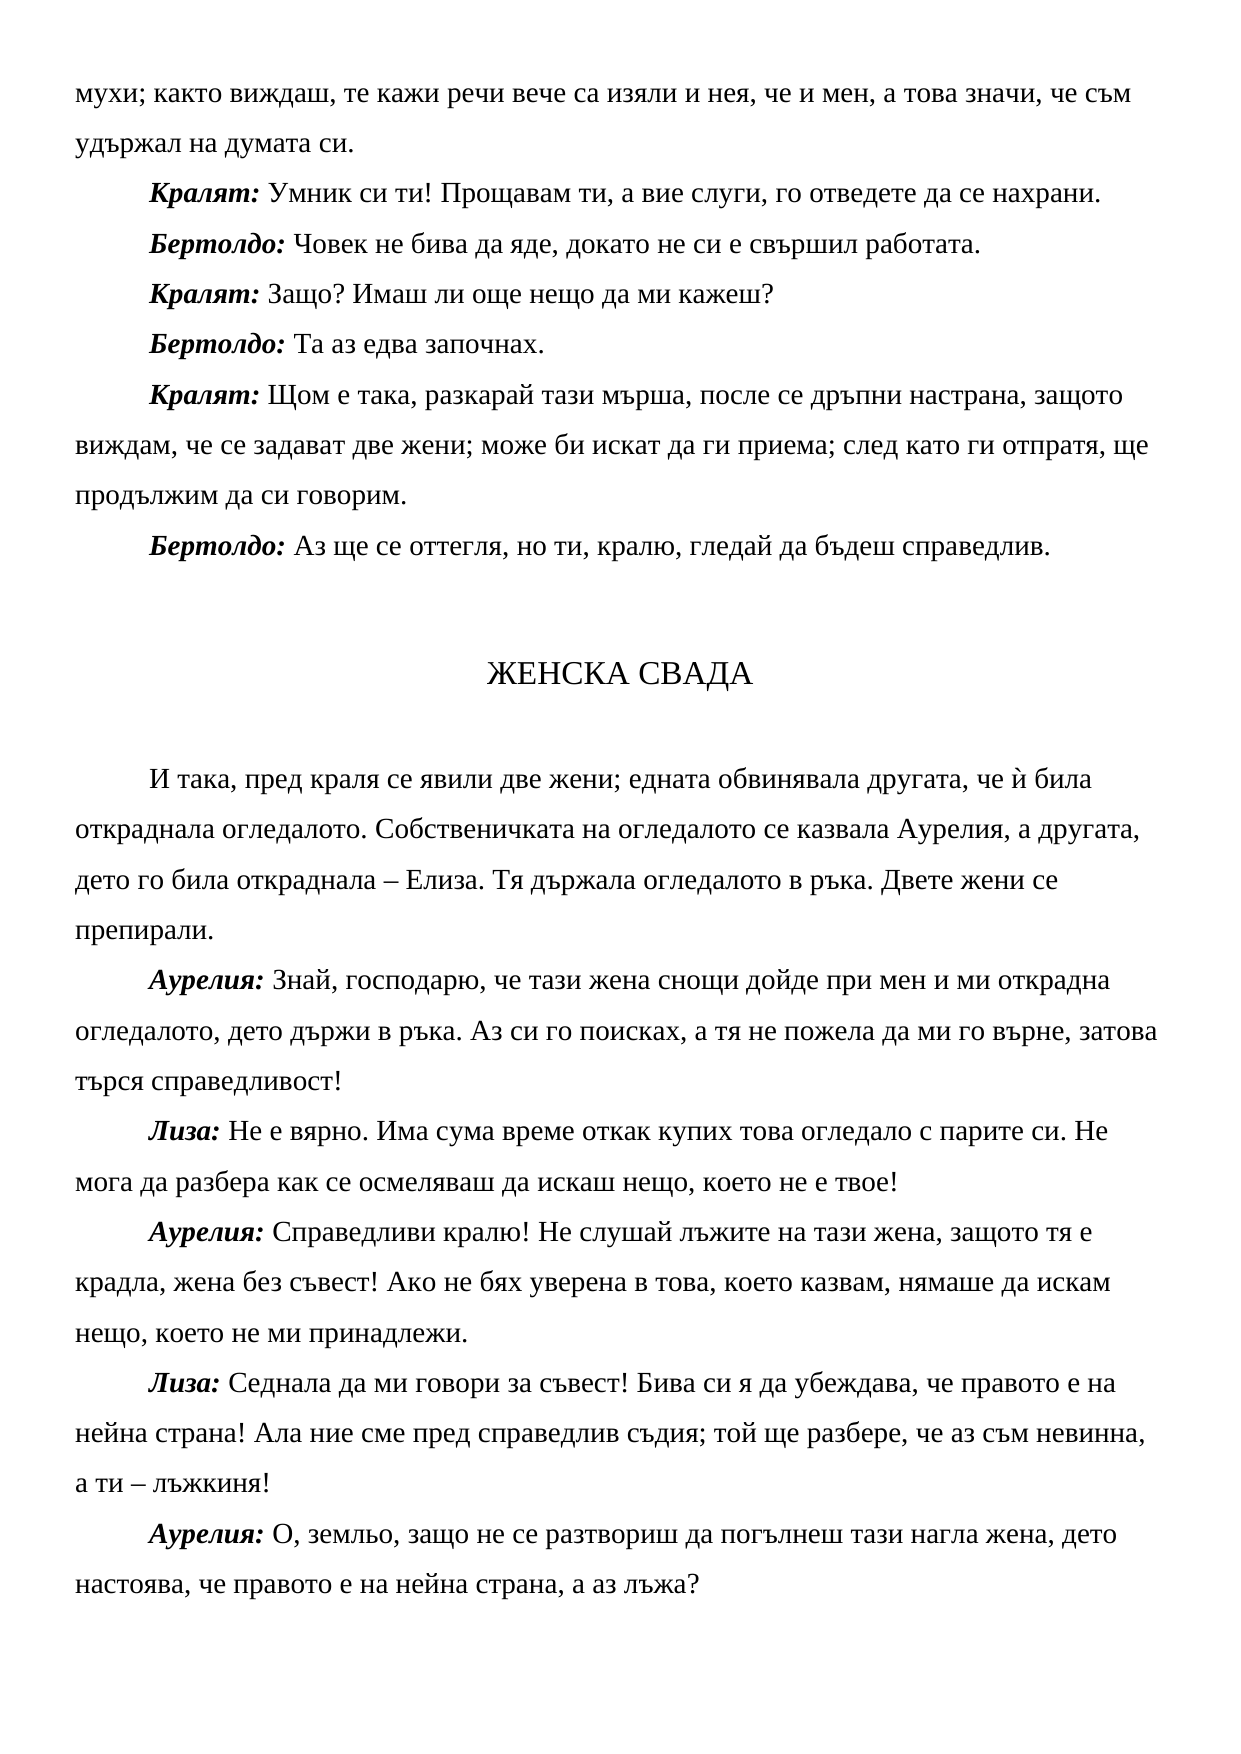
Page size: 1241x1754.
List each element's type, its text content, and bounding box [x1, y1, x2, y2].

subtitle ЖЕНСКА СВАДА [75, 653, 1165, 692]
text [75, 75, 1165, 159]
text Кралят: Защо? Имаш ли още нещо да ми кажеш? [75, 276, 1165, 310]
text Бертолдо: Та аз едва започнах. [75, 327, 1165, 360]
text Аурелия: О, земльо, защо не се разтвориш да погълнеш тази нагла жена, дето настоява, че правото е на нейна страна, а аз лъжа? [75, 1516, 1165, 1600]
text Кралят: Щом е така, разкарай тази мърша, после се дръпни настрана, защото виждам, че се задават две жени; може би искат да ги приема; след като ги отпратя, ще продължим да си говорим. [75, 377, 1165, 511]
text Аурелия: Знай, господарю, че тази жена снощи дойде при мен и ми открадна огледалото, дето държи в ръка. Аз си го поисках, а тя не пожела да ми го върне, затова търся справедливост! [75, 962, 1165, 1097]
text Кралят: Умник си ти! Прощавам ти, а вие слуги, го отведете да се нахрани. [75, 176, 1165, 209]
text Бертолдо: Аз ще се оттегля, но ти, кралю, гледай да бъдеш справедлив. [75, 528, 1165, 561]
text Лиза: Седнала да ми говори за съвест! Бива си я да убеждава, че правото е на нейна страна! Ала ние сме пред справедлив съдия; той ще разбере, че аз съм невинна, а ти – лъжкиня! [75, 1365, 1165, 1499]
text Аурелия: Справедливи кралю! Не слушай лъжите на тази жена, защото тя е крадла, жена без съвест! Ако не бях уверена в това, което казвам, нямаше да искам нещо, което не ми принадлежи. [75, 1214, 1165, 1348]
text Лиза: Не е вярно. Има сума време откак купих това огледало с парите си. Не мога да разбера как се осмеляваш да искаш нещо, което не е твое! [75, 1113, 1165, 1197]
text Бертолдо: Човек не бива да яде, докато не си е свършил работата. [75, 226, 1165, 259]
text И така, пред краля се явили две жени; едната обвинявала другата, че ѝ била откраднала огледалото. Собственичката на огледалото се казвала Аурелия, а другата, дето го била откраднала – Елиза. Тя държала огледалото в ръка. Двете жени се препирали. [75, 761, 1165, 946]
